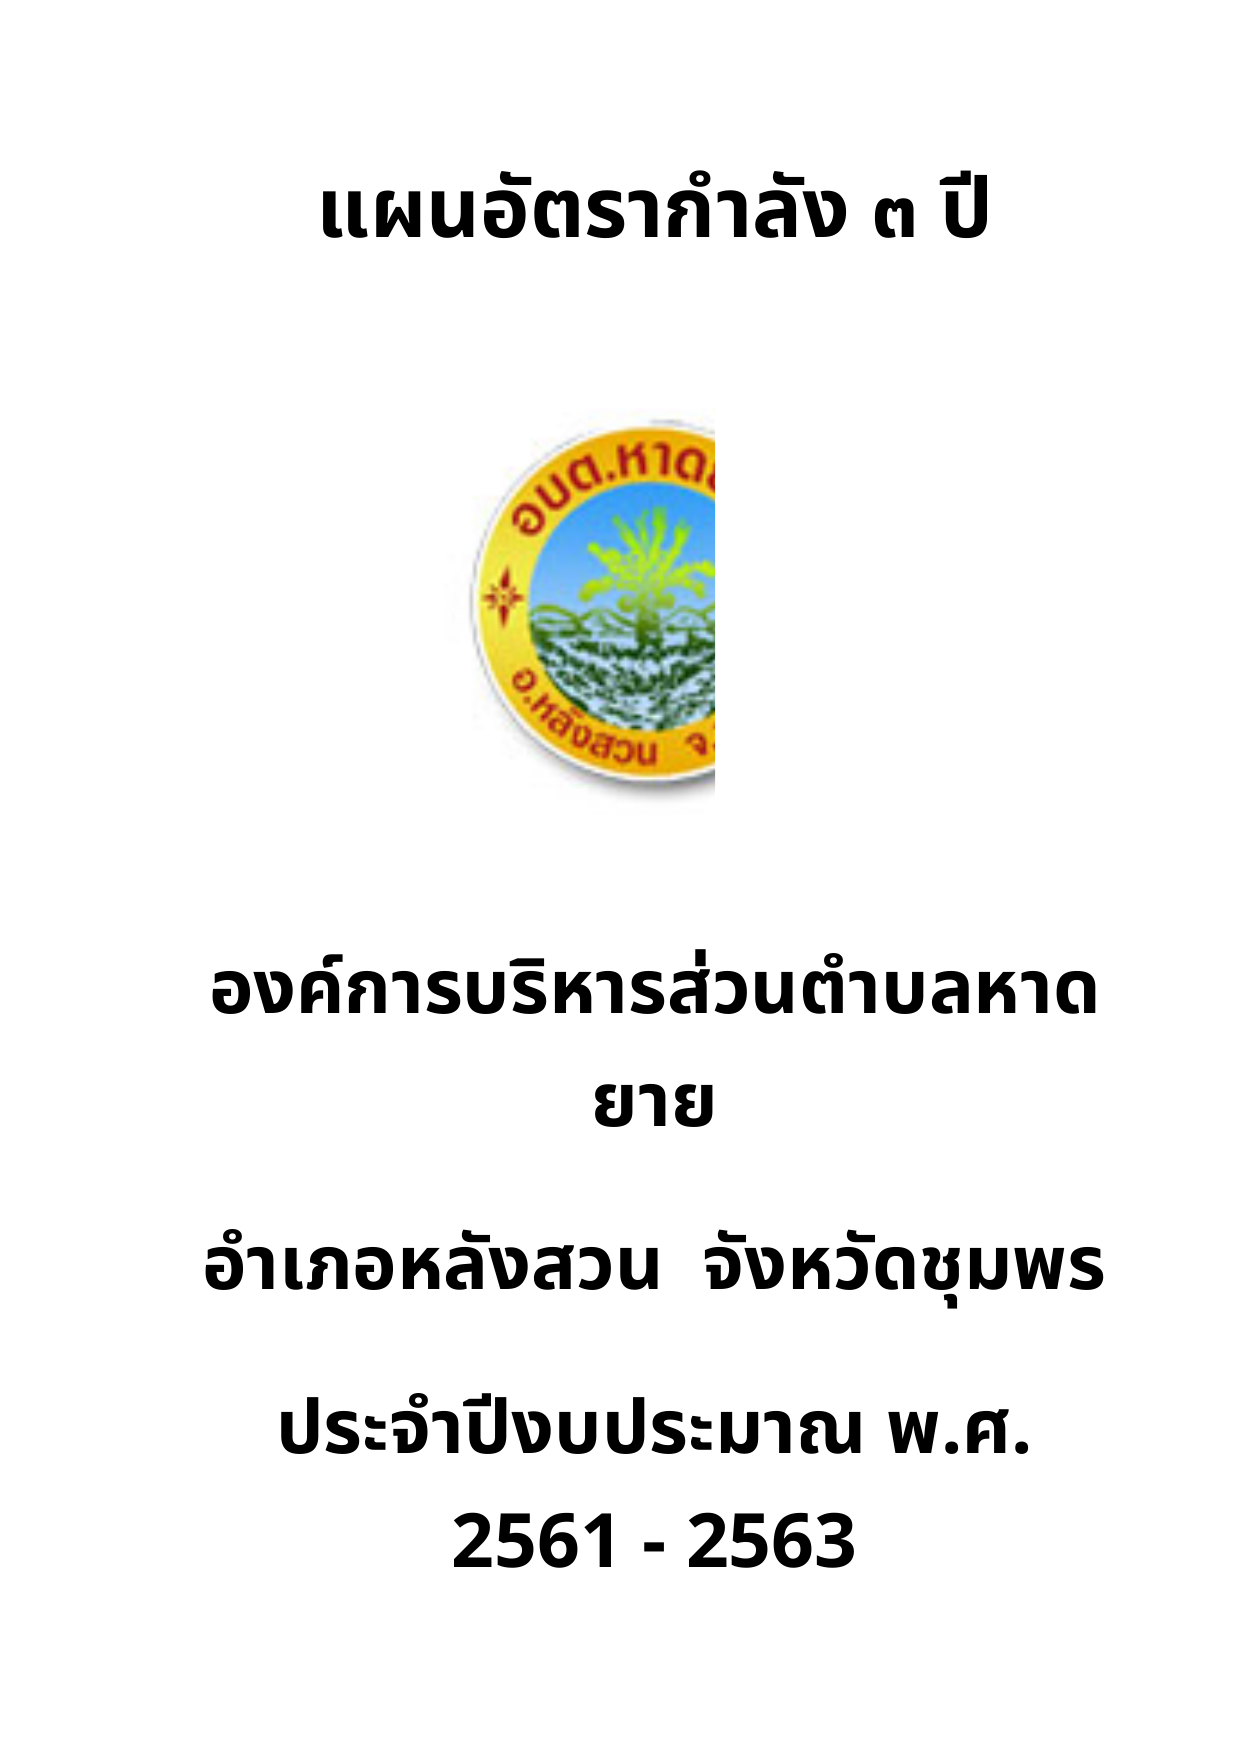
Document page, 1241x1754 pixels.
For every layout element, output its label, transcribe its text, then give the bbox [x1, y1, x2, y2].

text แผนอัตรากำลัง ๓ ปี [187, 149, 1122, 275]
picture [417, 382, 755, 815]
text อำเภอหลังสวน จังหวัดชุมพร [187, 1210, 1122, 1323]
text ประจำปีงบประมาณ พ.ศ. 2561 - 2563 [187, 1373, 1122, 1589]
text องค์การบริหารส่วนตำบลหาดยาย [187, 933, 1122, 1160]
